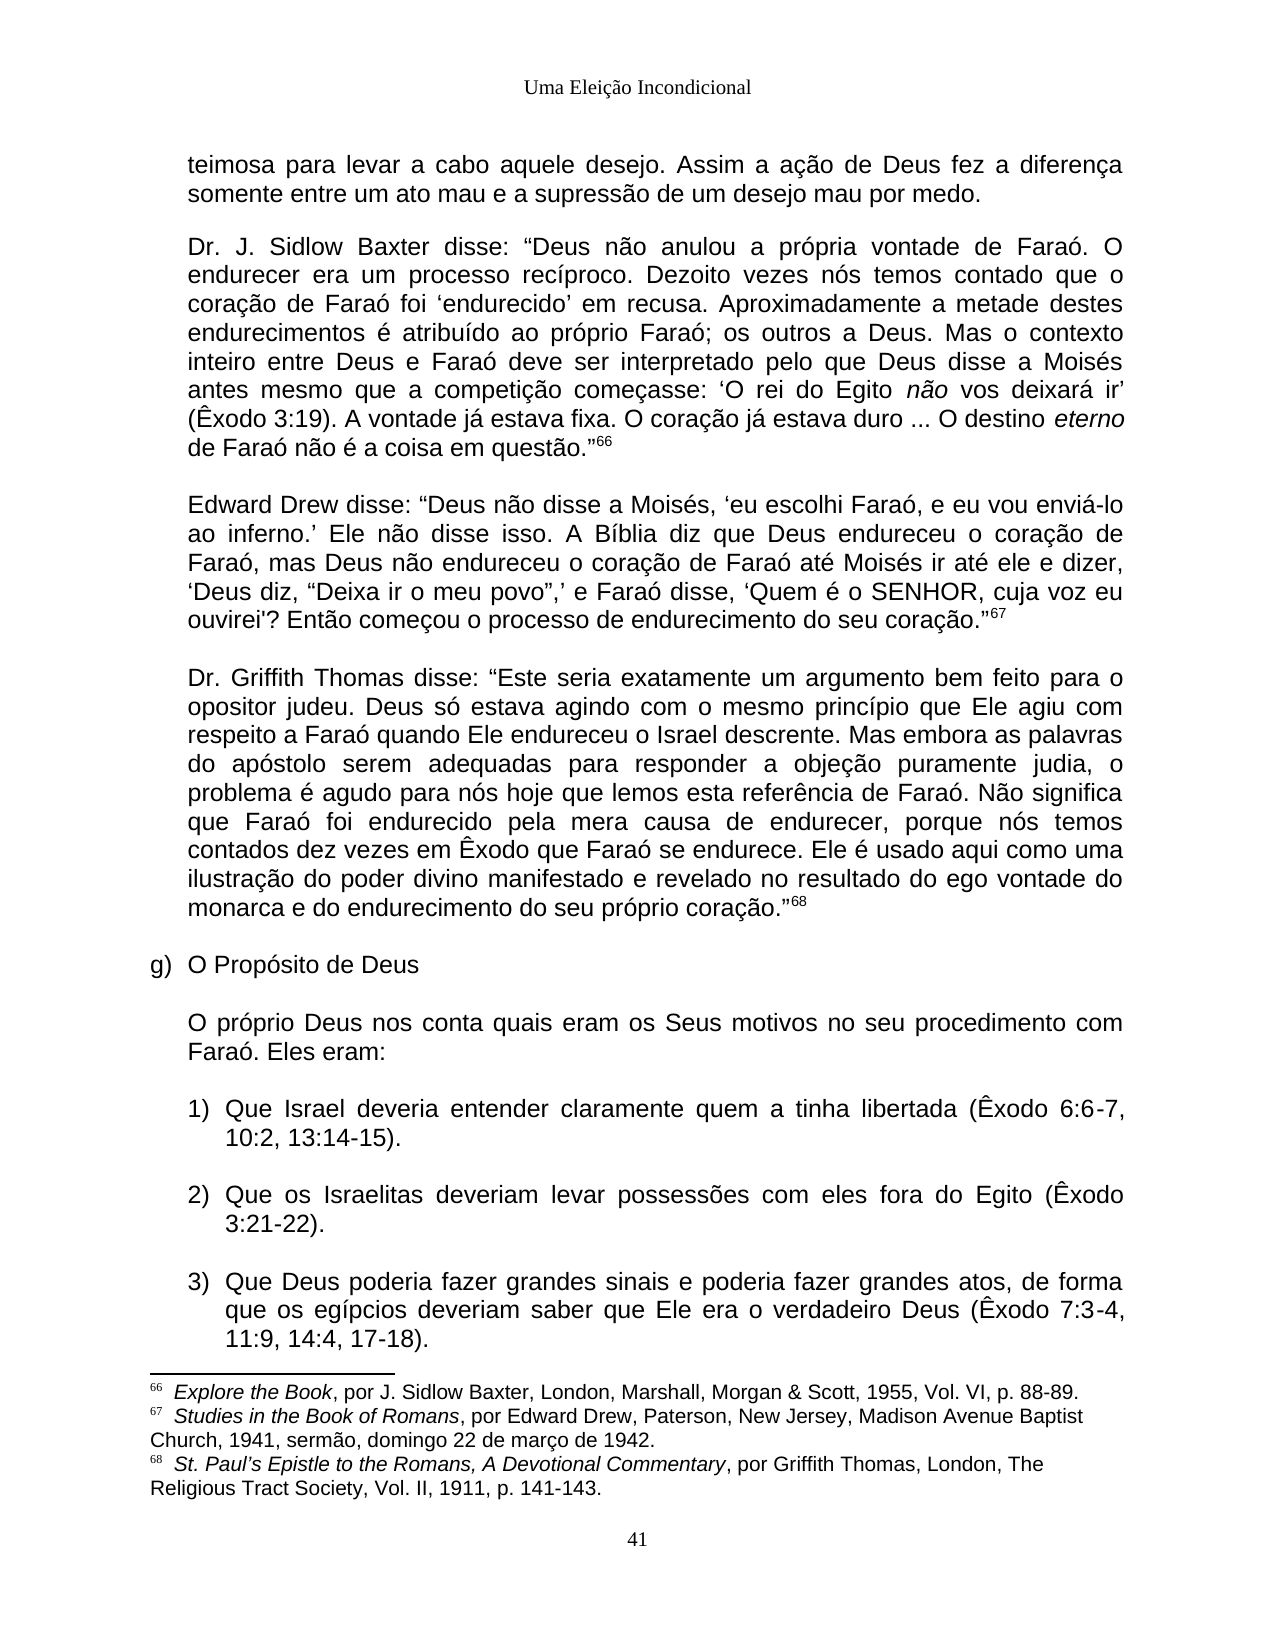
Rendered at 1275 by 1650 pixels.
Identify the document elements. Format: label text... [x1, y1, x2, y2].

text 2) Que os Israelitas deveriam levar possessões com eles fora do Egito (Êxodo 3:21-22). [187, 1180, 1125, 1238]
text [187, 150, 1125, 207]
text O próprio Deus nos conta quais eram os Seus motivos no seu procedimento com Faraó. Eles eram: [187, 1008, 1125, 1065]
text Dr. J. Sidlow Baxter disse: “Deus não anulou a própria vontade de Faraó. O endurecer era um processo recíproco. Dezoito vezes nós temos contado que o coração de Faraó foi ‘endurecido’ em recusa. Aproximadamente a metade destes endurecimentos é atribuído ao próprio Faraó; os outros a Deus. Mas o contexto inteiro entre Deus e Faraó deve ser interpretado pelo que Deus disse a Moisés antes mesmo que a competição começasse: ‘O rei do Egito não vos deixará ir’ (Êxodo 3:19). A vontade já estava fixa. O coração já estava duro ... O destino eterno de Faraó não é a coisa em questão.” [187, 232, 1125, 462]
text Edward Drew disse: “Deus não disse a Moisés, ‘eu escolhi Faraó, e eu vou enviá-lo ao inferno.’ Ele não disse isso. A Bíblia diz que Deus endureceu o coração de Faraó, mas Deus não endureceu o coração de Faraó até Moisés ir até ele e dizer, ‘Deus diz, “Deixa ir o meu povo”,’ e Faraó disse, ‘Quem é o SENHOR, cuja voz eu ouvirei'? Então começou o processo de endurecimento do seu coração.” [187, 490, 1125, 634]
text Dr. Griffith Thomas disse: “Este seria exatamente um argumento bem feito para o opositor judeu. Deus só estava agindo com o mesmo princípio que Ele agiu com respeito a Faraó quando Ele endureceu o Israel descrente. Mas embora as palavras do apóstolo serem adequadas para responder a objeção puramente judia, o problema é agudo para nós hoje que lemos esta referência de Faraó. Não significa que Faraó foi endurecido pela mera causa de endurecer, porque nós temos contados dez vezes em Êxodo que Faraó se endurece. Ele é usado aqui como uma ilustração do poder divino manifestado e revelado no resultado do ego vontade do monarca e do endurecimento do seu próprio coração.” [187, 663, 1125, 922]
text g) O Propósito de Deus [150, 950, 1125, 979]
text 3) Que Deus poderia fazer grandes sinais e poderia fazer grandes atos, de forma que os egípcios deveriam saber que Ele era o verdadeiro Deus (Êxodo 7:3-4, 11:9, 14:4, 17-18). [187, 1267, 1125, 1353]
text 1) Que Israel deveria entender claramente quem a tinha libertada (Êxodo 6:6-7, 10:2, 13:14-15). [187, 1094, 1125, 1152]
